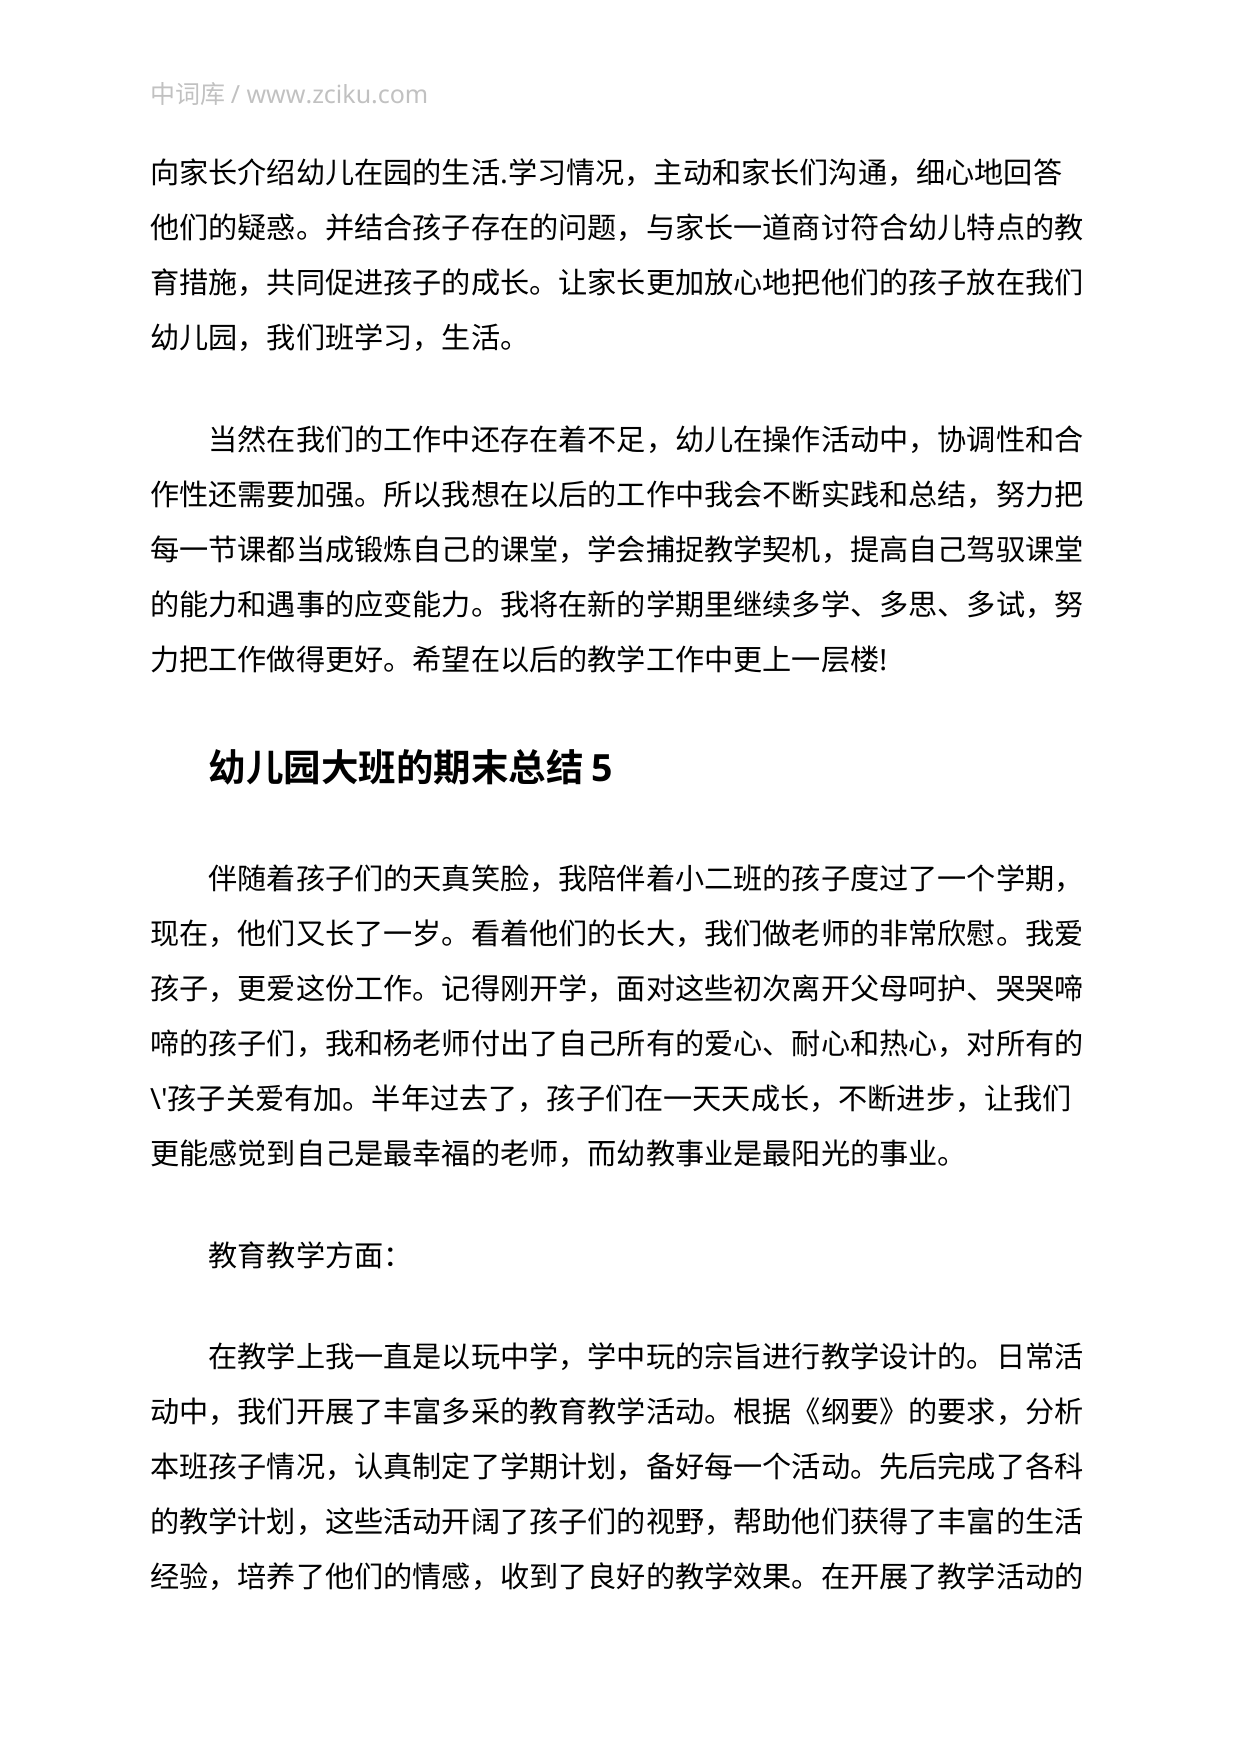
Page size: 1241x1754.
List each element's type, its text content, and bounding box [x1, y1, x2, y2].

text 教育教学方面： [150, 1232, 1090, 1274]
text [150, 150, 1090, 357]
text 伴随着孩子们的天真笑脸，我陪伴着小二班的孩子度过了一个学期，现在，他们又长了一岁。看着他们的长大，我们做老师的非常欣慰。我爱孩子，更爱这份工作。记得刚开学，面对这些初次离开父母呵护、哭哭啼啼的孩子们，我和杨老师付出了自己所有的爱心、耐心和热心，对所有的\'孩子关爱有加。半年过去了，孩子们在一天天成长，不断进步，让我们更能感觉到自己是最幸福的老师，而幼教事业是最阳光的事业。 [150, 856, 1090, 1173]
text 当然在我们的工作中还存在着不足，幼儿在操作活动中，协调性和合作性还需要加强。所以我想在以后的工作中我会不断实践和总结，努力把每一节课都当成锻炼自己的课堂，学会捕捉教学契机，提高自己驾驭课堂的能力和遇事的应变能力。我将在新的学期里继续多学、多思、多试，努力把工作做得更好。希望在以后的教学工作中更上一层楼! [150, 417, 1090, 678]
text 幼儿园大班的期末总结5 [150, 738, 1090, 793]
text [150, 1334, 1090, 1596]
